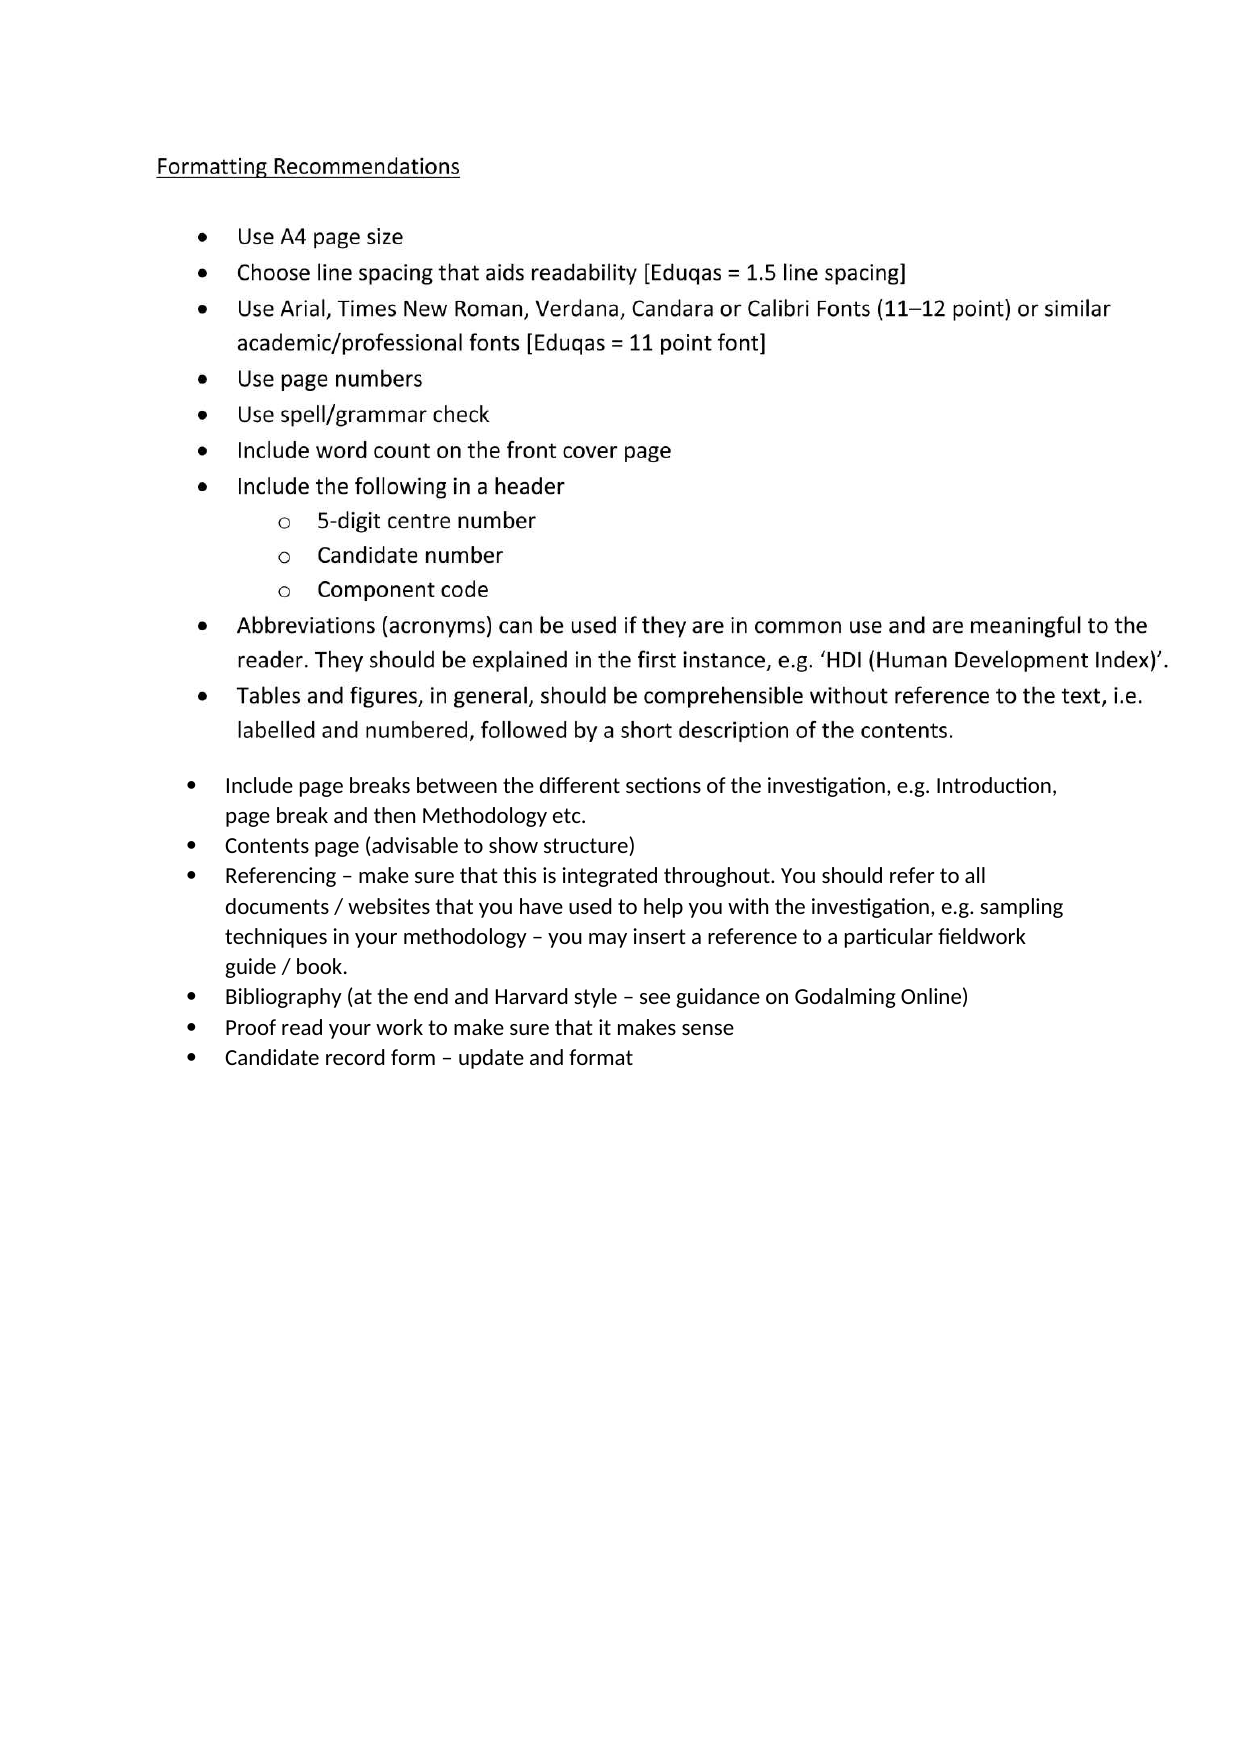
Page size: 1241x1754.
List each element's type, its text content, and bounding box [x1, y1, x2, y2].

list Candidate record form – update and format [187, 1043, 1090, 1071]
list Bibliography (at the end and Harvard style – see guidance on Godalming Online) [187, 982, 1090, 1010]
list Include page breaks between the different sections of the investigation, e.g. Introduction, page break and then Methodology etc. [187, 771, 1090, 829]
list Contents page (advisable to show structure) [187, 831, 1090, 859]
list Proof read your work to make sure that it makes sense [187, 1013, 1090, 1041]
list Referencing – make sure that this is integrated throughout. You should refer to all documents / websites that you have used to help you with the investigation, e.g. sampling techniques in your methodology – you may insert a reference to a particular fieldwork guide / book. [187, 862, 1090, 980]
